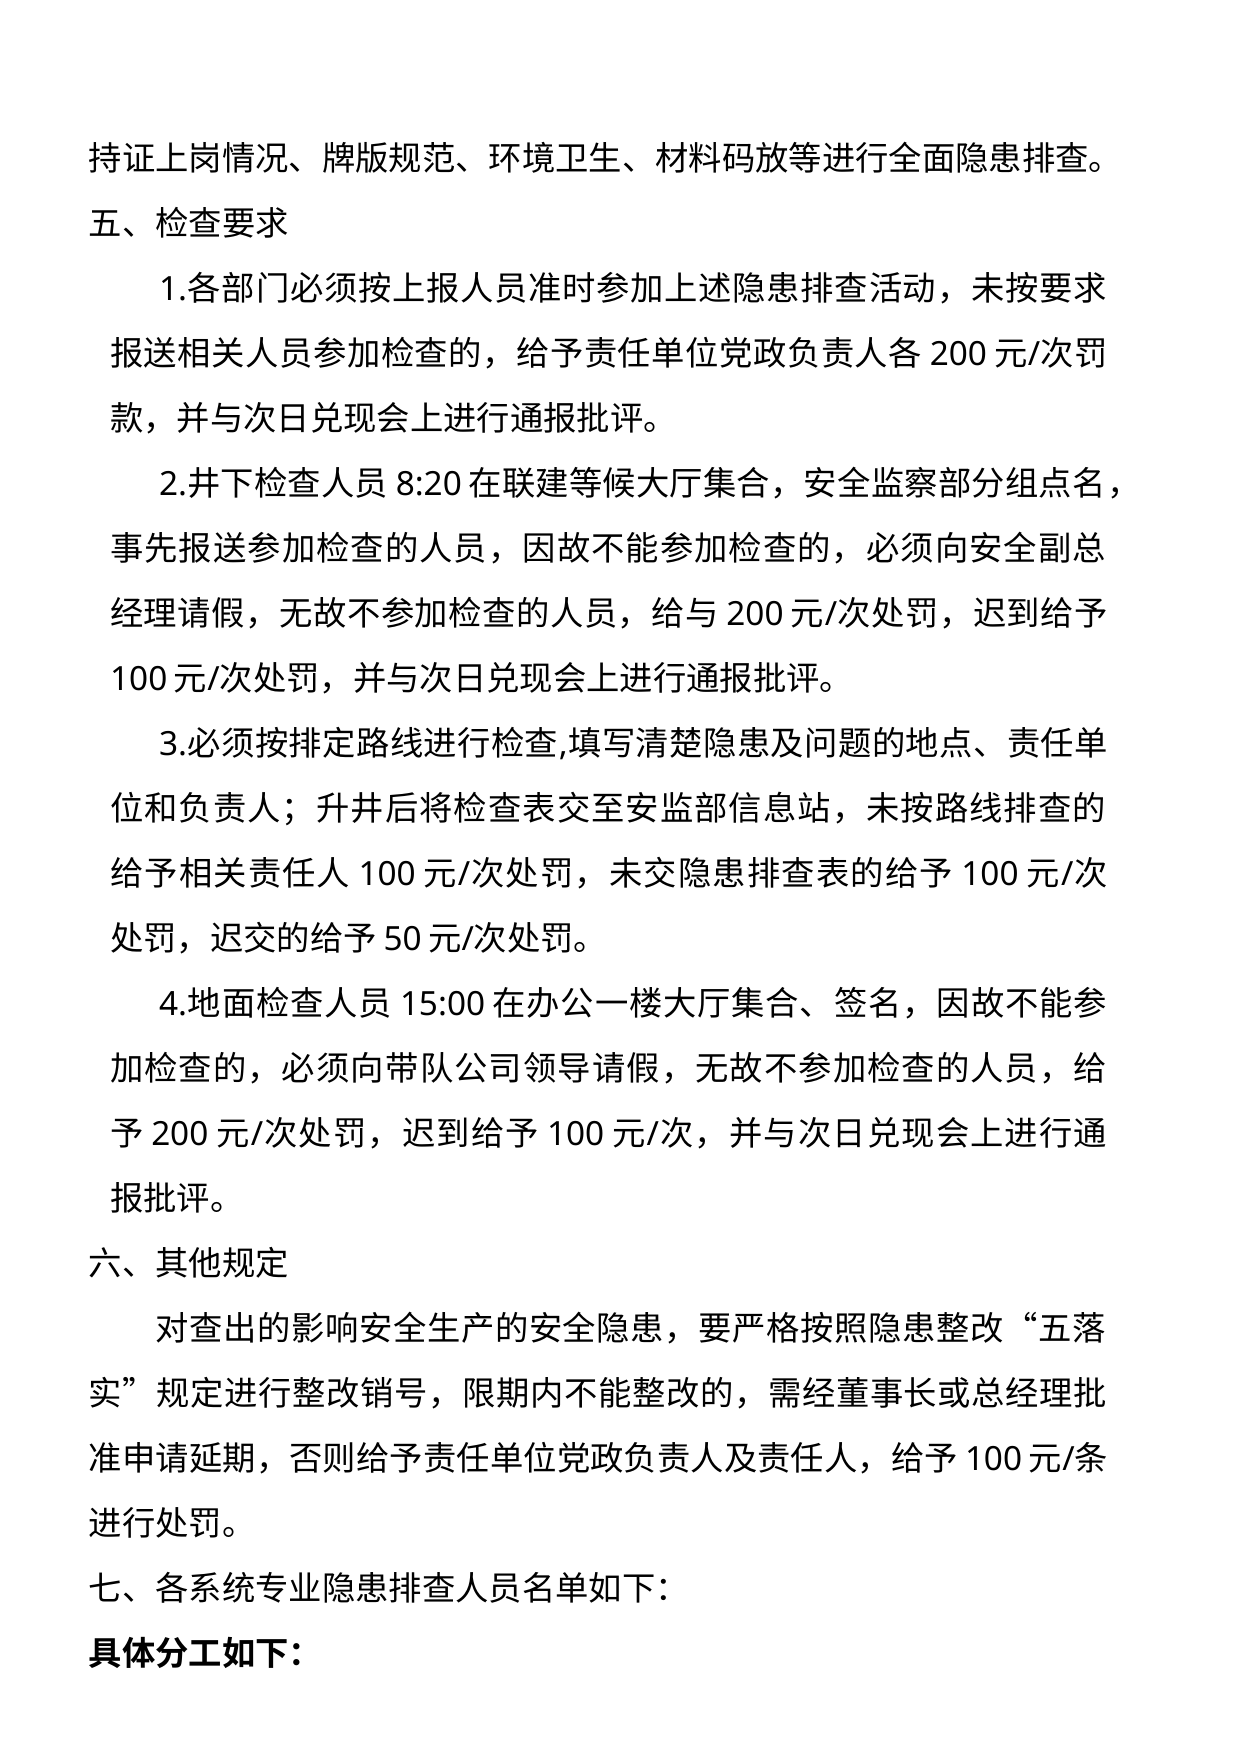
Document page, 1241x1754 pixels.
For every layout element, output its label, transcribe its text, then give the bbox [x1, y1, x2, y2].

text 具体分工如下： [89, 1618, 1152, 1683]
text 2.井下检查人员8:20在联建等候大厅集合，安全监察部分组点名，事先报送参加检查的人员，因故不能参加检查的，必须向安全副总经理请假，无故不参加检查的人员，给与200元/次处罚，迟到给予100元/次处罚，并与次日兑现会上进行通报批评。 [110, 448, 1108, 708]
text 4.地面检查人员15:00在办公一楼大厅集合、签名，因故不能参加检查的，必须向带队公司领导请假，无故不参加检查的人员，给予200元/次处罚，迟到给予100元/次，并与次日兑现会上进行通报批评。 [110, 968, 1108, 1228]
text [89, 123, 1152, 188]
text 五、检查要求 [89, 188, 1108, 253]
text 1.各部门必须按上报人员准时参加上述隐患排查活动，未按要求报送相关人员参加检查的，给予责任单位党政负责人各200元/次罚款，并与次日兑现会上进行通报批评。 [110, 253, 1108, 448]
text 六、其他规定 [89, 1228, 1108, 1293]
text 对查出的影响安全生产的安全隐患，要严格按照隐患整改“五落实”规定进行整改销号，限期内不能整改的，需经董事长或总经理批准申请延期，否则给予责任单位党政负责人及责任人，给予100元/条进行处罚。 [89, 1293, 1108, 1553]
text 七、各系统专业隐患排查人员名单如下： [89, 1553, 1108, 1618]
text 3.必须按排定路线进行检查,填写清楚隐患及问题的地点、责任单位和负责人；升井后将检查表交至安监部信息站，未按路线排查的给予相关责任人100元/次处罚，未交隐患排查表的给予100元/次处罚，迟交的给予50元/次处罚。 [110, 708, 1108, 968]
